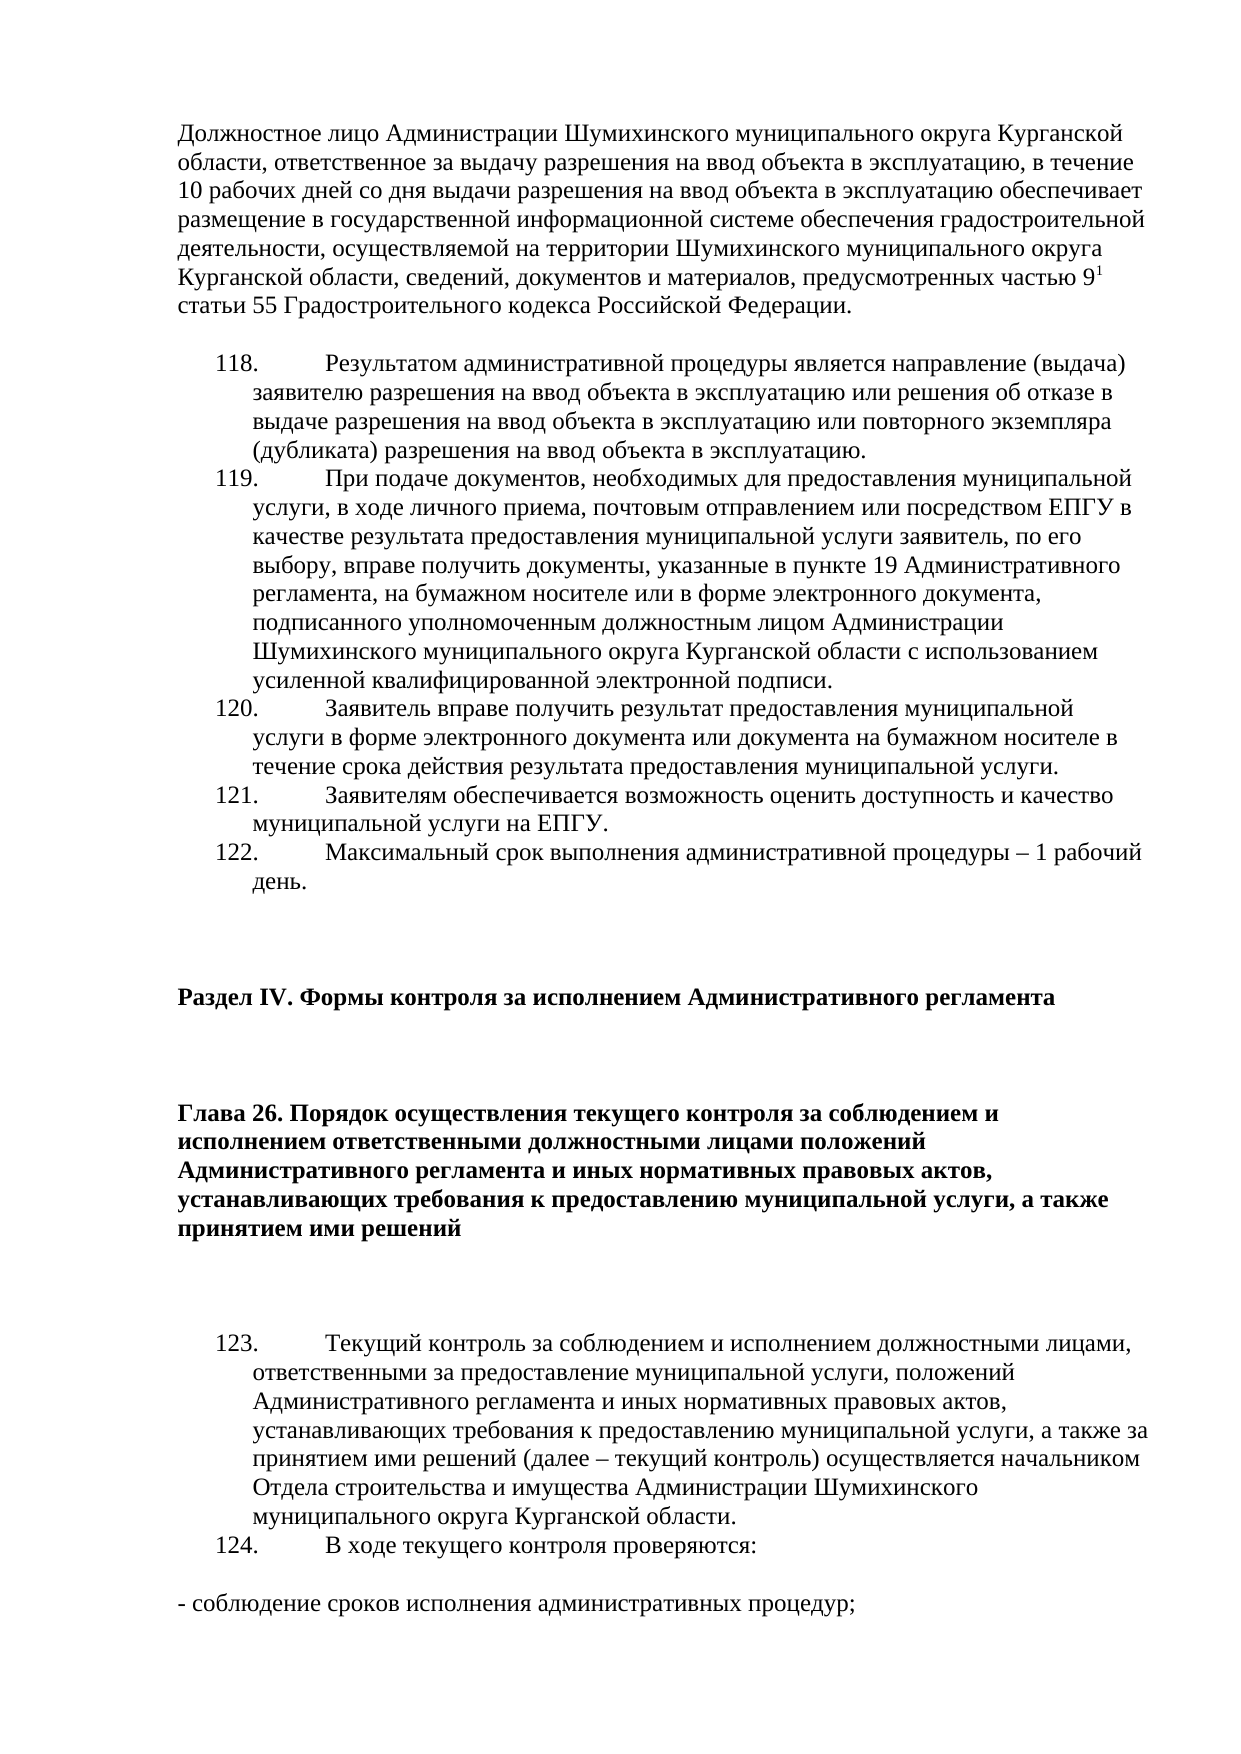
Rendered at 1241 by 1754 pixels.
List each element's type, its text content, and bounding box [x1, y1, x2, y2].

list Результатом административной процедуры является направление (выдача) заявителю разрешения на ввод объекта в эксплуатацию или решения об отказе в выдаче разрешения на ввод объекта в эксплуатацию или повторного экземпляра (дубликата) разрешения на ввод объекта в эксплуатацию. [215, 348, 1152, 463]
list В ходе текущего контроля проверяются: [215, 1530, 1152, 1558]
text Раздел IV. Формы контроля за исполнением Административного регламента [177, 982, 1152, 1011]
list Максимальный срок выполнения административной процедуры – 1 рабочий день. [215, 837, 1152, 895]
text Глава 26. Порядок осуществления текущего контроля за соблюдением и исполнением ответственными должностными лицами положений Административного регламента и иных нормативных правовых актов, устанавливающих требования к предоставлению муниципальной услуги, а также принятием ими решений [177, 1098, 1152, 1241]
text - соблюдение сроков исполнения административных процедур; [177, 1588, 1152, 1616]
text Должностное лицо Администрации Шумихинского муниципального округа Курганской области, ответственное за выдачу разрешения на ввод объекта в эксплуатацию, в течение 10 рабочих дней со дня выдачи разрешения на ввод объекта в эксплуатацию обеспечивает размещение в государственной информационной системе обеспечения градостроительной деятельности, осуществляемой на территории Шумихинского муниципального округа Курганской области, сведений, документов и материалов, предусмотренных частью 91 статьи 55 Градостроительного кодекса Российской Федерации. [177, 118, 1152, 319]
list Текущий контроль за соблюдением и исполнением должностными лицами, ответственными за предоставление муниципальной услуги, положений Административного регламента и иных нормативных правовых актов, устанавливающих требования к предоставлению муниципальной услуги, а также за принятием ими решений (далее – текущий контроль) осуществляется начальником Отдела строительства и имущества Администрации Шумихинского муниципального округа Курганской области. [215, 1328, 1152, 1530]
list Заявителям обеспечивается возможность оценить доступность и качество муниципальной услуги на ЕПГУ. [215, 780, 1152, 837]
list Заявитель вправе получить результат предоставления муниципальной услуги в форме электронного документа или документа на бумажном носителе в течение срока действия результата предоставления муниципальной услуги. [215, 693, 1152, 780]
list При подаче документов, необходимых для предоставления муниципальной услуги, в ходе личного приема, почтовым отправлением или посредством ЕПГУ в качестве результата предоставления муниципальной услуги заявитель, по его выбору, вправе получить документы, указанные в пункте 19 Административного регламента, на бумажном носителе или в форме электронного документа, подписанного уполномоченным должностным лицом Администрации Шумихинского муниципального округа Курганской области с использованием усиленной квалифицированной электронной подписи. [215, 463, 1152, 693]
